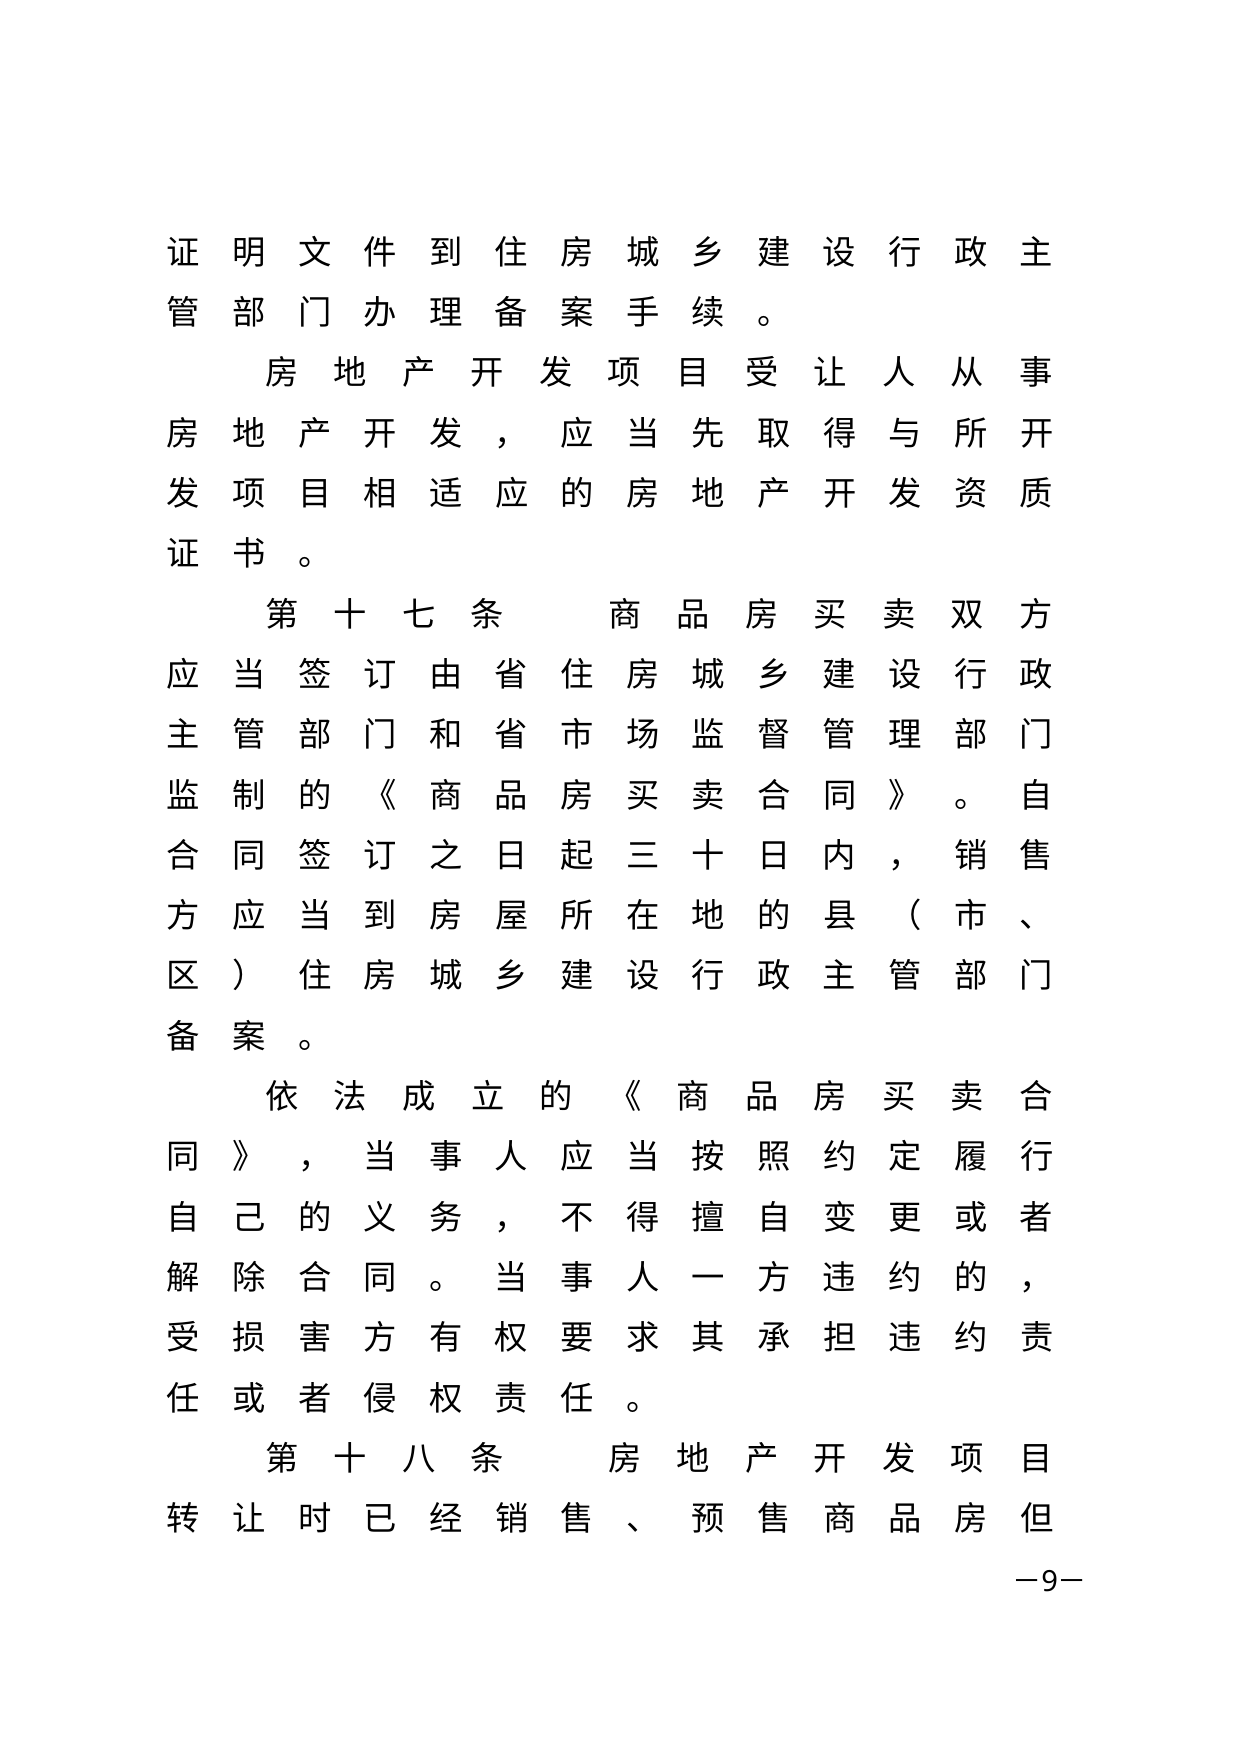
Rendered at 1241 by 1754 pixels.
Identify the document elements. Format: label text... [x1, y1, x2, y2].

text 第十八条 房地产开发项目转让时已经销售、预售商品房但未交付使用的，项目转让人应当及时以书面形式通知购房人。购房人自收到书面通知之日起三十日内有权提出解除原商品房买卖合同。 [167, 1426, 1085, 1546]
text 房地产开发项目受让人从事房地产开发，应当先取得与所开发项目相适应的房地产开发资质证书。 [167, 340, 1085, 581]
text 第十七条 商品房买卖双方应当签订由省住房城乡建设行政主管部门和省市场监督管理部门监制的《商品房买卖合同》。自合同签订之日起三十日内，销售方应当到房屋所在地的县（市、区）住房城乡建设行政主管部门备案。 [167, 581, 1085, 1064]
text 第十六条 转让房地产开发项目，转让人和受让人应当在土地使用权变更手续办理完毕之日起三十日内，持转让合同及有关证明文件到住房城乡建设行政主管部门办理备案手续。 [167, 219, 1085, 340]
text 依法成立的《商品房买卖合同》，当事人应当按照约定履行自己的义务，不得擅自变更或者解除合同。当事人一方违约的，受损害方有权要求其承担违约责任或者侵权责任。 [167, 1064, 1085, 1426]
